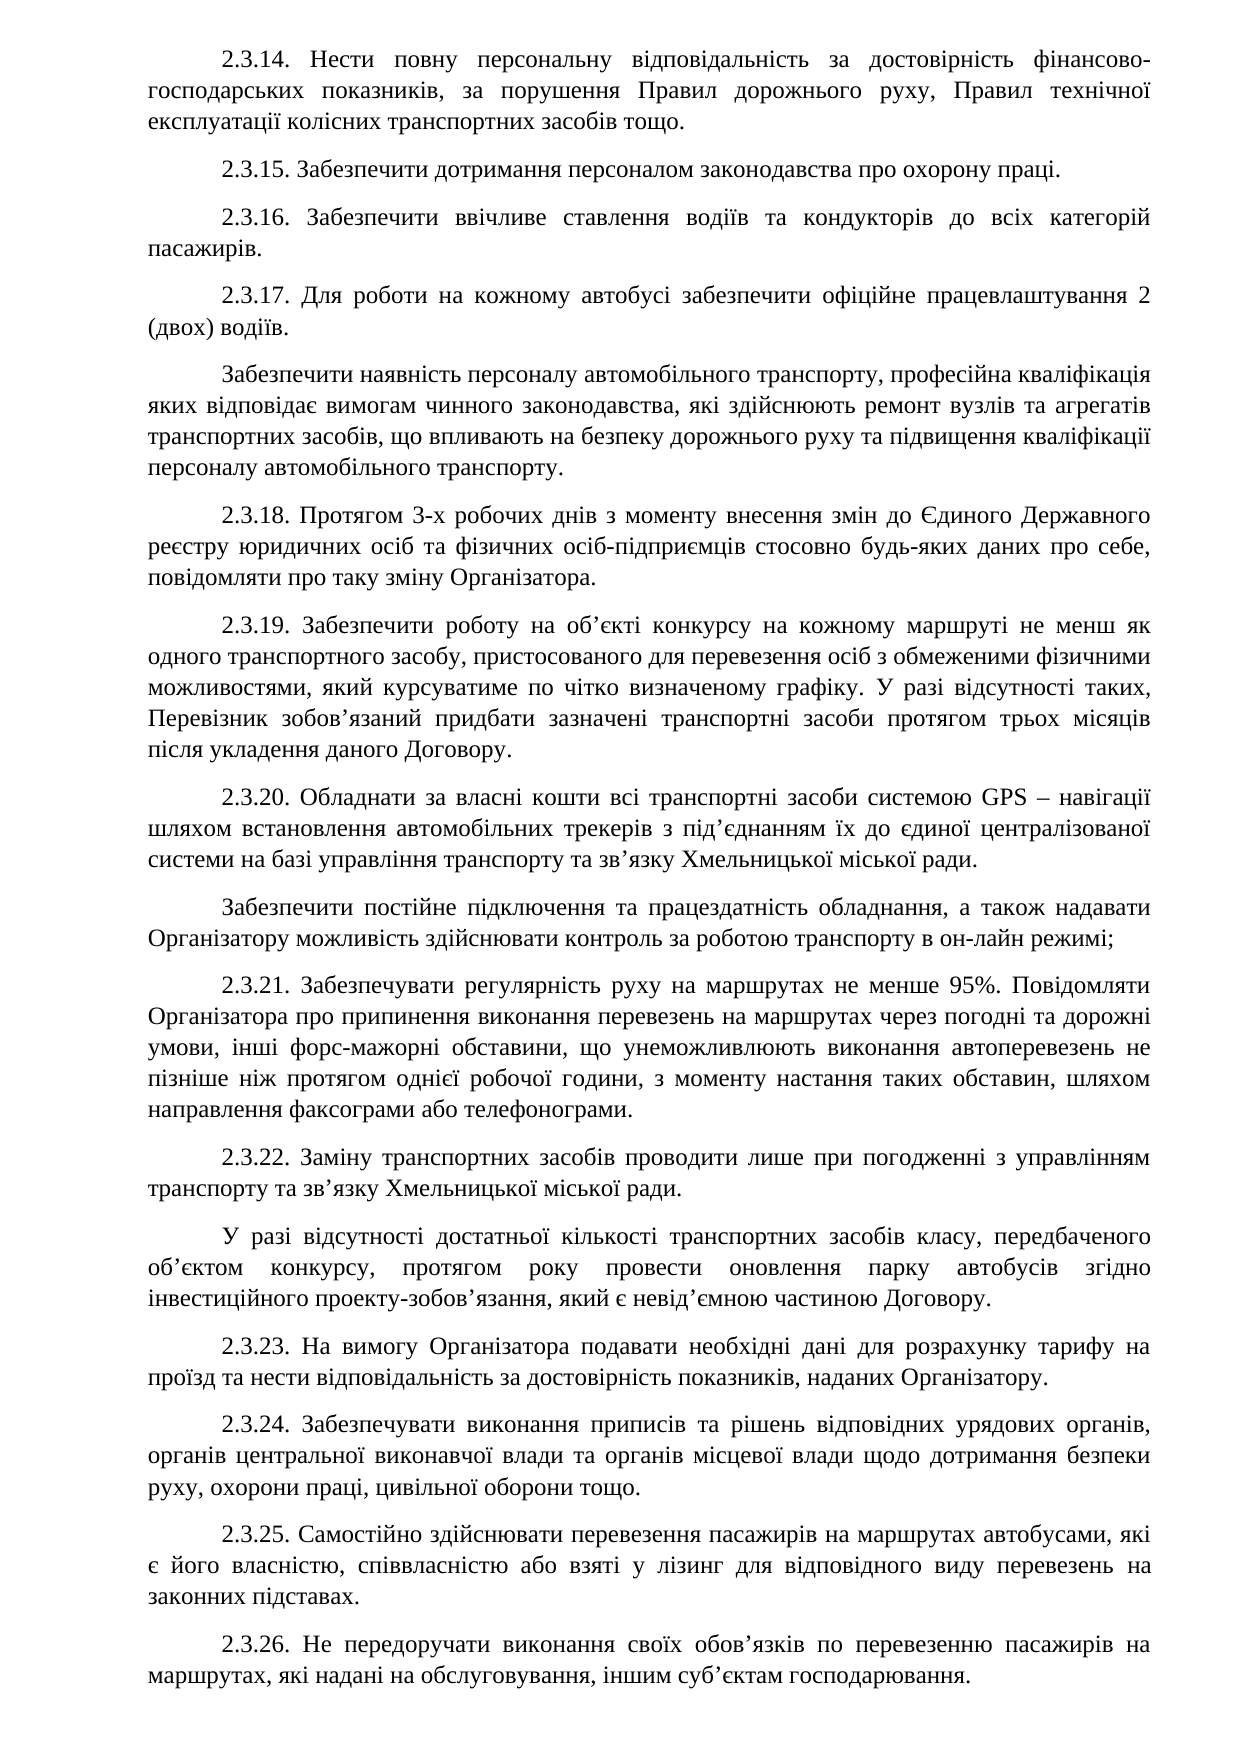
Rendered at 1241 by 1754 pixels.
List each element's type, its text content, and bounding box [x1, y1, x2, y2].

text Забезпечити постійне підключення та працездатність обладнання, а також надавати Організатору можливість здійснювати контроль за роботою транспорту в он-лайн режимі; [148, 892, 1152, 951]
text 2.3.19. Забезпечити роботу на об’єкті конкурсу на кожному маршруті не менш як одного транспортного засобу, пристосованого для перевезення осіб з обмеженими фізичними можливостями, який курсуватиме по чітко визначеному графіку. У разі відсутності таких, Перевізник зобов’язаний придбати зазначені транспортні засоби протягом трьох місяців після укладення даного Договору. [148, 610, 1152, 763]
text 2.3.26. Не передоручати виконання своїх обов’язків по перевезенню пасажирів на маршрутах, які надані на обслуговування, іншим суб’єктам господарювання. [148, 1629, 1152, 1689]
text 2.3.23. На вимогу Організатора подавати необхідні дані для розрахунку тарифу на проїзд та нести відповідальність за достовірність показників, наданих Організатору. [148, 1331, 1152, 1391]
text Забезпечити наявність персоналу автомобільного транспорту, професійна кваліфікація яких відповідає вимогам чинного законодавства, які здійснюють ремонт вузлів та агрегатів транспортних засобів, що впливають на безпеку дорожнього руху та підвищення кваліфікації персоналу автомобільного транспорту. [148, 359, 1152, 481]
text 2.3.18. Протягом 3-х робочих днів з моменту внесення змін до Єдиного Державного реєстру юридичних осіб та фізичних осіб-підприємців стосовно будь-яких даних про себе, повідомляти про таку зміну Організатора. [148, 500, 1152, 591]
text 2.3.17. Для роботи на кожному автобусі забезпечити офіційне працевлаштування 2 (двох) водіїв. [148, 281, 1152, 340]
text 2.3.16. Забезпечити ввічливе ставлення водіїв та кондукторів до всіх категорій пасажирів. [148, 202, 1152, 262]
text 2.3.24. Забезпечувати виконання приписів та рішень відповідних урядових органів, органів центральної виконавчої влади та органів місцевої влади щодо дотримання безпеки руху, охорони праці, цивільної оборони тощо. [148, 1409, 1152, 1500]
text 2.3.25. Самостійно здійснювати перевезення пасажирів на маршрутах автобусами, які є його власністю, співвласністю або взяті у лізинг для відповідного виду перевезень на законних підставах. [148, 1519, 1152, 1610]
text 2.3.21. Забезпечувати регулярність руху на маршрутах не менше 95%. Повідомляти Організатора про припинення виконання перевезень на маршрутах через погодні та дорожні умови, інші форс-мажорні обставини, що унеможливлюють виконання автоперевезень не пізніше ніж протягом однієї робочої години, з моменту настання таких обставин, шляхом направлення факсограми або телефонограми. [148, 970, 1152, 1123]
text 2.3.15. Забезпечити дотримання персоналом законодавства про охорону праці. [148, 154, 1152, 183]
text 2.3.22. Заміну транспортних засобів проводити лише при погодженні з управлінням транспорту та зв’язку Хмельницької міської ради. [148, 1142, 1152, 1202]
text 2.3.20. Обладнати за власні кошти всі транспортні засоби системою GPS – навігації шляхом встановлення автомобільних трекерів з під’єднанням їх до єдиної централізованої системи на базі управління транспорту та зв’язку Хмельницької міської ради. [148, 782, 1152, 873]
text 2.3.14. Нести повну персональну відповідальність за достовірність фінансово-господарських показників, за порушення Правил дорожнього руху, Правил технічної експлуатації колісних транспортних засобів тощо. [148, 44, 1152, 135]
text У разі відсутності достатньої кількості транспортних засобів класу, передбаченого об’єктом конкурсу, протягом року провести оновлення парку автобусів згідно інвестиційного проекту-зобов’язання, який є невід’ємною частиною Договору. [148, 1221, 1152, 1312]
